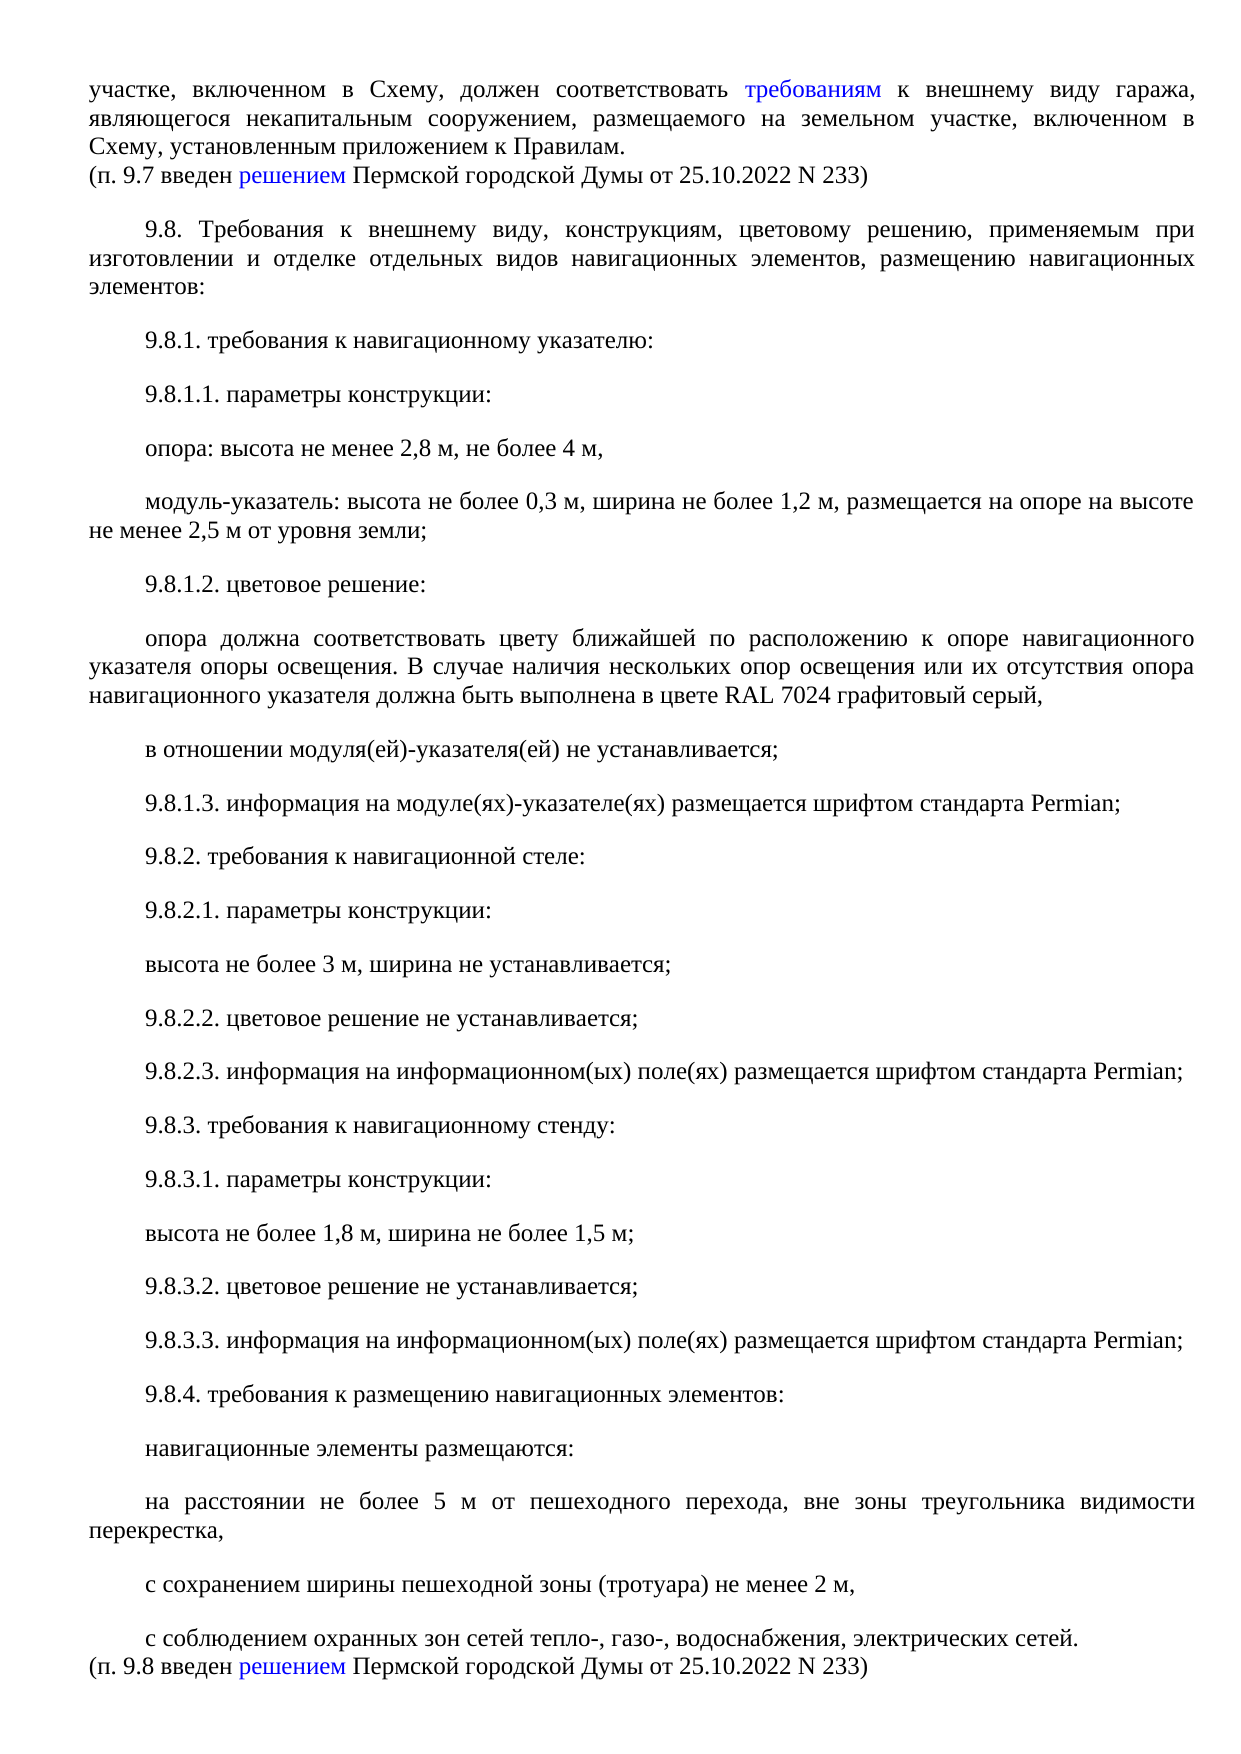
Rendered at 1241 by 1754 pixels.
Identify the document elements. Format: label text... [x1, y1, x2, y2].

text опора: высота не менее 2,8 м, не более 4 м, [89, 433, 1196, 461]
text 9.8.3.3. информация на информационном(ых) поле(ях) размещается шрифтом стандарта Permian; [89, 1325, 1196, 1354]
text 9.8.2.3. информация на информационном(ых) поле(ях) размещается шрифтом стандарта Permian; [89, 1056, 1196, 1085]
text 9.8.2.2. цветовое решение не устанавливается; [89, 1003, 1196, 1031]
text на расстоянии не более 5 м от пешеходного перехода, вне зоны треугольника видимости перекрестка, [89, 1486, 1196, 1544]
text с соблюдением охранных зон сетей тепло-, газо-, водоснабжения, электрических сетей. [89, 1623, 1196, 1651]
text 9.8.1.1. параметры конструкции: [89, 379, 1196, 408]
text опора должна соответствовать цвету ближайшей по расположению к опоре навигационного указателя опоры освещения. В случае наличия нескольких опор освещения или их отсутствия опора навигационного указателя должна быть выполнена в цвете RAL 7024 графитовый серый, [89, 623, 1196, 709]
text с сохранением ширины пешеходной зоны (тротуара) не менее 2 м, [89, 1569, 1196, 1598]
text высота не более 1,8 м, ширина не более 1,5 м; [89, 1218, 1196, 1246]
text 9.8.2.1. параметры конструкции: [89, 895, 1196, 924]
text (п. 9.7 введен решением Пермской городской Думы от 25.10.2022 N 233) [89, 160, 1196, 189]
text высота не более 3 м, ширина не устанавливается; [89, 949, 1196, 978]
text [89, 74, 1196, 160]
text 9.8.2. требования к навигационной стеле: [89, 841, 1196, 870]
text 9.8.1. требования к навигационному указателю: [89, 325, 1196, 354]
text навигационные элементы размещаются: [89, 1433, 1196, 1461]
text 9.8.3.1. параметры конструкции: [89, 1164, 1196, 1193]
text 9.8. Требования к внешнему виду, конструкциям, цветовому решению, применяемым при изготовлении и отделке отдельных видов навигационных элементов, размещению навигационных элементов: [89, 214, 1196, 300]
text (п. 9.8 введен решением Пермской городской Думы от 25.10.2022 N 233) [89, 1651, 1196, 1680]
text 9.8.3. требования к навигационному стенду: [89, 1110, 1196, 1139]
text 9.8.4. требования к размещению навигационных элементов: [89, 1379, 1196, 1408]
text в отношении модуля(ей)-указателя(ей) не устанавливается; [89, 734, 1196, 763]
text модуль-указатель: высота не более 0,3 м, ширина не более 1,2 м, размещается на опоре на высоте не менее 2,5 м от уровня земли; [89, 486, 1196, 544]
text 9.8.1.3. информация на модуле(ях)-указателе(ях) размещается шрифтом стандарта Permian; [89, 788, 1196, 816]
text 9.8.3.2. цветовое решение не устанавливается; [89, 1271, 1196, 1300]
text 9.8.1.2. цветовое решение: [89, 569, 1196, 598]
